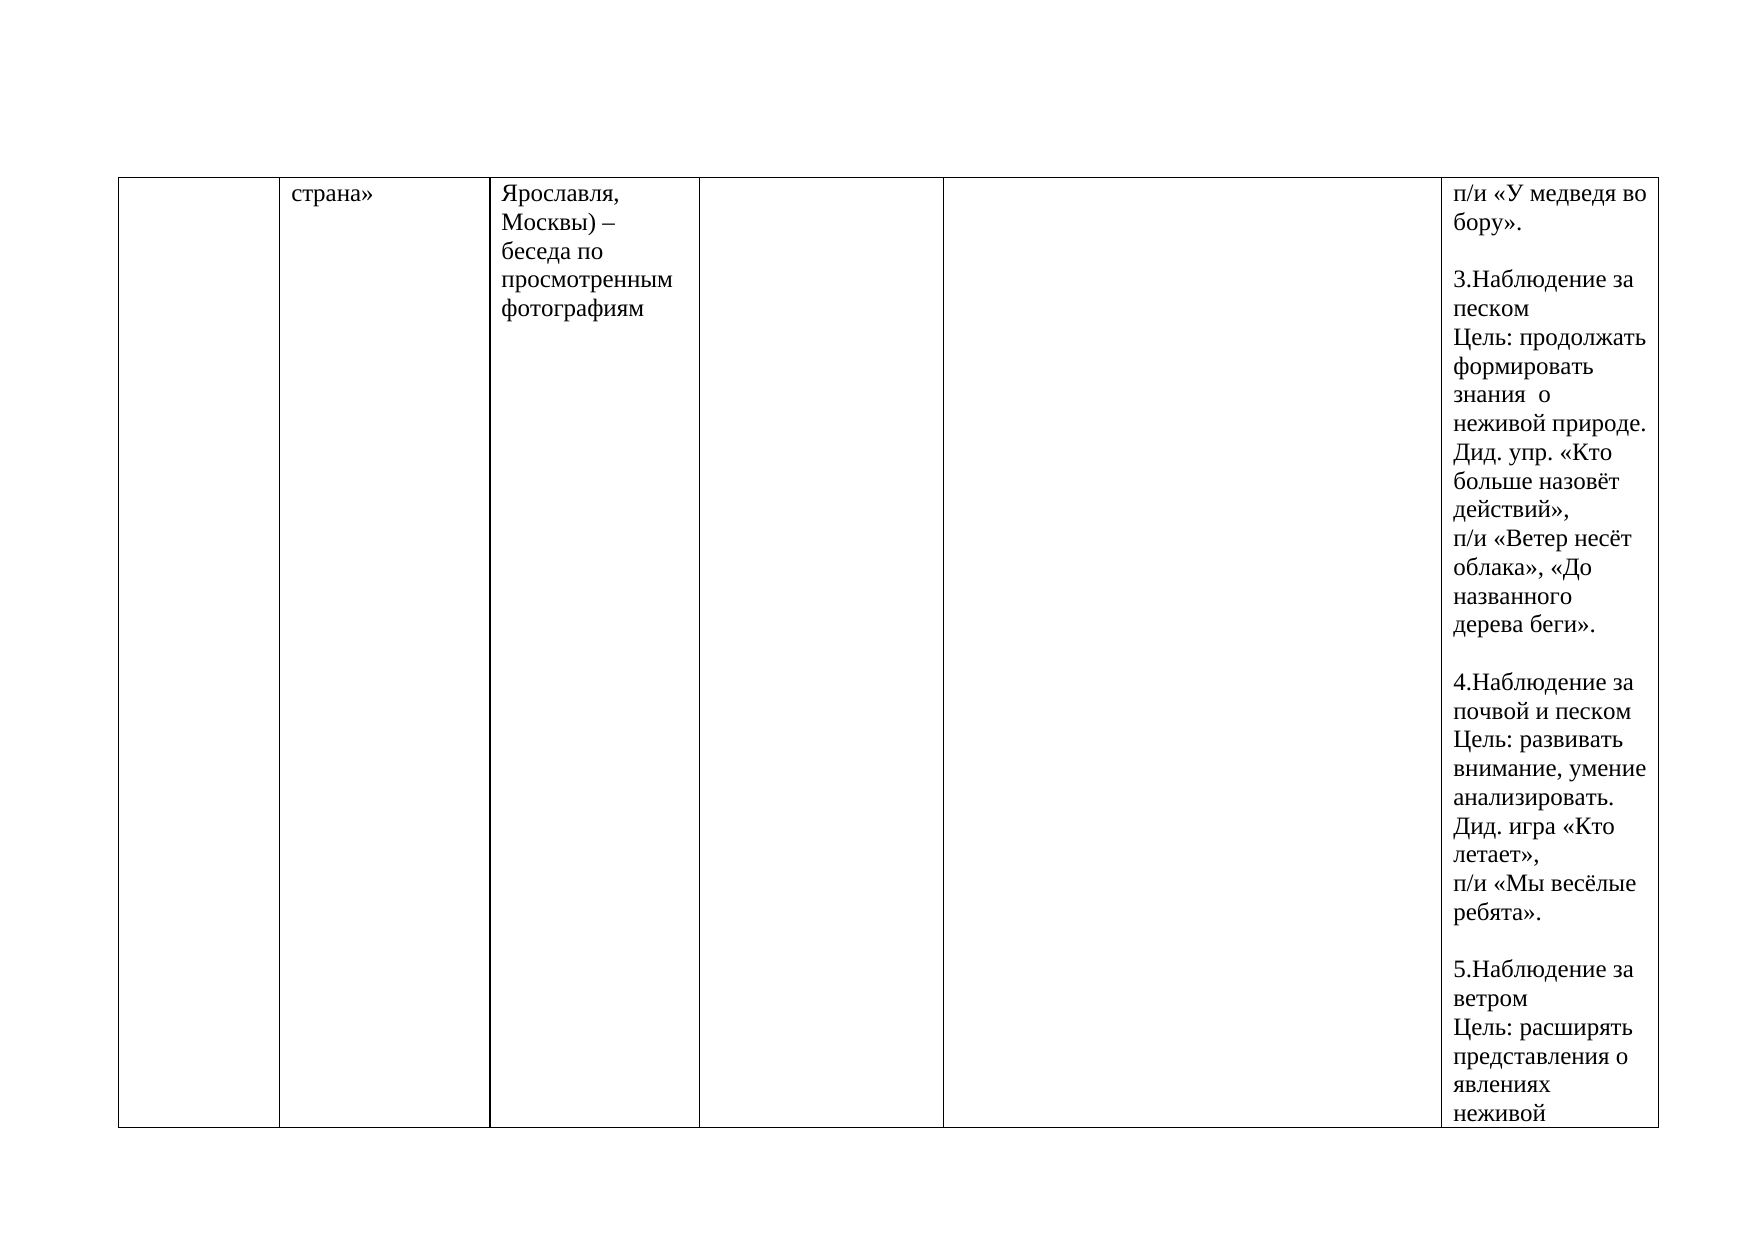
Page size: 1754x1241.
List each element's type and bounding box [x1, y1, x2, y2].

table_cell [119, 178, 279, 1127]
table_cell [280, 178, 489, 1127]
table_cell [944, 178, 1441, 1127]
table_cell [1442, 178, 1658, 1127]
table_cell [491, 178, 699, 1127]
table_cell [700, 178, 943, 1127]
